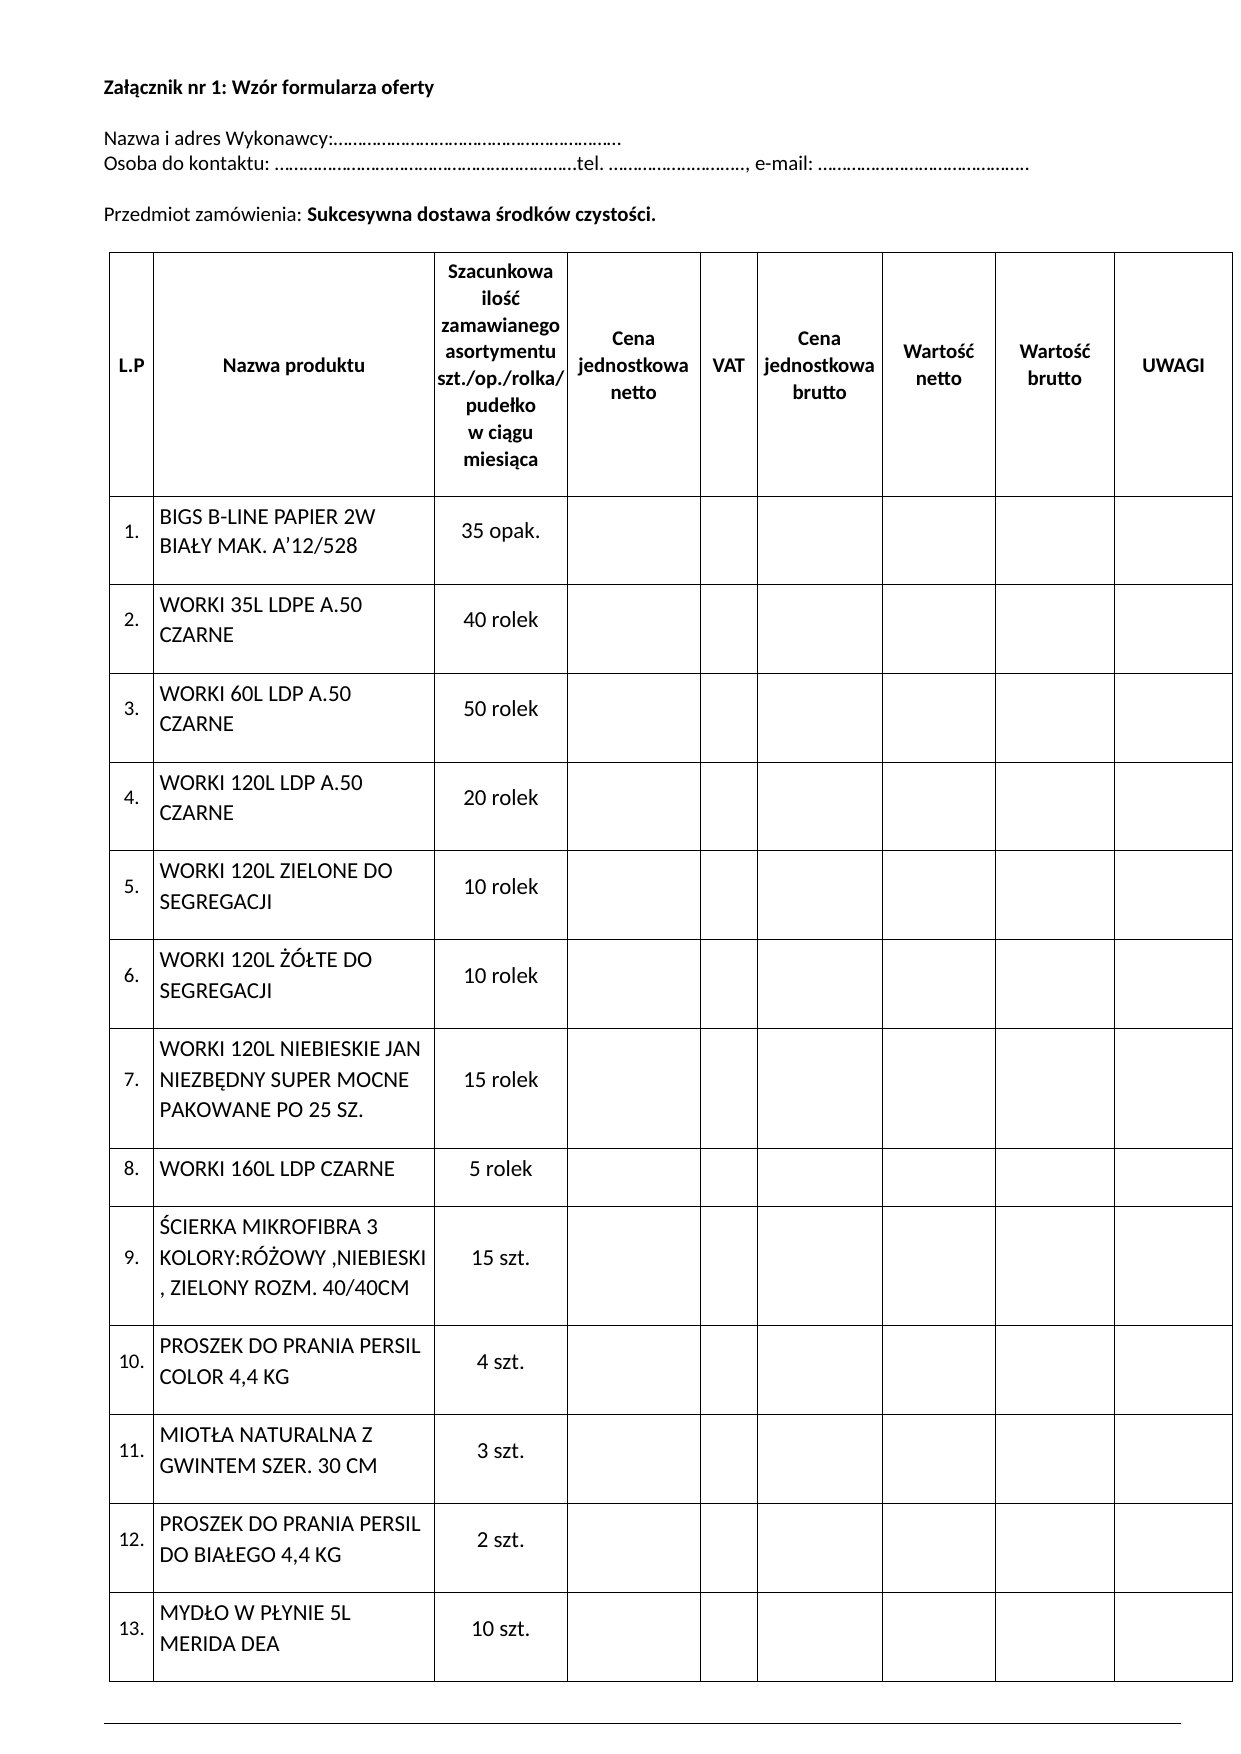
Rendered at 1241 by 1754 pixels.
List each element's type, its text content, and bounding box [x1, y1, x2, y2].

table_cell 5. [110, 851, 153, 939]
table_cell [996, 1207, 1114, 1325]
table_cell MYDŁO W PŁYNIE 5L MERIDA DEA [154, 1593, 434, 1681]
table_cell [883, 1326, 995, 1414]
table_cell 20 rolek [435, 763, 567, 850]
table_cell [996, 1029, 1114, 1147]
table_cell [568, 1593, 700, 1681]
table_cell [883, 1207, 995, 1325]
table_cell [568, 1149, 700, 1206]
table_cell [758, 1029, 882, 1147]
table_cell [996, 940, 1114, 1028]
table_cell ŚCIERKA MIKROFIBRA 3 KOLORY:RÓŻOWY ,NIEBIESKI, ZIELONY ROZM. 40/40CM [154, 1207, 434, 1325]
table_cell [883, 1593, 995, 1681]
table_cell 3. [110, 674, 153, 761]
table_cell [758, 1415, 882, 1503]
table_cell [758, 851, 882, 939]
table_cell [883, 674, 995, 761]
table_cell 15 szt. [435, 1207, 567, 1325]
table_cell [568, 674, 700, 761]
table_cell [883, 851, 995, 939]
table_cell WORKI 120L ZIELONE DO SEGREGACJI [154, 851, 434, 939]
table_cell [1115, 1326, 1232, 1414]
table_cell [758, 1504, 882, 1592]
table_cell [568, 1207, 700, 1325]
table_cell [996, 1326, 1114, 1414]
table_cell 40 rolek [435, 585, 567, 672]
table_header Wartość netto [883, 253, 995, 496]
table_cell 10 szt. [435, 1593, 567, 1681]
table_header Wartość brutto [996, 253, 1114, 496]
table_cell [701, 1326, 757, 1414]
table_cell [568, 585, 700, 672]
table_cell 4. [110, 763, 153, 850]
table_header Szacunkowa ilość zamawianego asortymentu szt./op./rolka/pudełko w ciągu miesiąca [435, 253, 567, 496]
table_cell 10 rolek [435, 940, 567, 1028]
table_cell [883, 497, 995, 583]
text Nazwa i adres Wykonawcy:…………………………………………………… [103, 125, 1181, 150]
table_cell [758, 1593, 882, 1681]
table_cell [701, 1415, 757, 1503]
table_cell BIGS B-LINE PAPIER 2W BIAŁY MAK. A’12/528 [154, 497, 434, 583]
table_header L.P [110, 253, 153, 496]
table_cell [568, 763, 700, 850]
table_cell [701, 497, 757, 583]
table_cell WORKI 35L LDPE A.50 CZARNE [154, 585, 434, 672]
table_cell PROSZEK DO PRANIA PERSIL COLOR 4,4 KG [154, 1326, 434, 1414]
table_cell [1115, 1504, 1232, 1592]
table_cell 3 szt. [435, 1415, 567, 1503]
table_cell 5 rolek [435, 1149, 567, 1206]
table_cell 7. [110, 1029, 153, 1147]
table_cell [1115, 1593, 1232, 1681]
table_cell 4 szt. [435, 1326, 567, 1414]
table_cell [1115, 940, 1232, 1028]
table_cell [701, 1207, 757, 1325]
table_cell [1115, 674, 1232, 761]
table_cell [996, 851, 1114, 939]
table_cell 8. [110, 1149, 153, 1206]
table_cell 11. [110, 1415, 153, 1503]
table_cell [568, 851, 700, 939]
table_header Cena jednostkowa netto [568, 253, 700, 496]
table_cell [996, 1415, 1114, 1503]
table_cell [996, 497, 1114, 583]
table_cell [883, 1029, 995, 1147]
table_header Nazwa produktu [154, 253, 434, 496]
table_cell PROSZEK DO PRANIA PERSIL DO BIAŁEGO 4,4 KG [154, 1504, 434, 1592]
table_cell [758, 1207, 882, 1325]
table_cell [568, 1326, 700, 1414]
text Przedmiot zamówienia: Sukcesywna dostawa środków czystości. [103, 201, 1181, 226]
table_cell [996, 1149, 1114, 1206]
table_cell [701, 1593, 757, 1681]
table_cell WORKI 60L LDP A.50 CZARNE [154, 674, 434, 761]
table_cell [701, 851, 757, 939]
table_cell 12. [110, 1504, 153, 1592]
table_cell [701, 1504, 757, 1592]
table_cell [568, 497, 700, 583]
table_cell [1115, 585, 1232, 672]
table_cell WORKI 120L ŻÓŁTE DO SEGREGACJI [154, 940, 434, 1028]
table_cell 1. [110, 497, 153, 583]
table_cell [996, 585, 1114, 672]
table_cell [883, 1504, 995, 1592]
table_cell [883, 940, 995, 1028]
table_header UWAGI [1115, 253, 1232, 496]
table_cell 50 rolek [435, 674, 567, 761]
table_cell [1115, 1207, 1232, 1325]
table_cell [701, 585, 757, 672]
table_cell [568, 1504, 700, 1592]
table_cell 6. [110, 940, 153, 1028]
table_cell 2 szt. [435, 1504, 567, 1592]
table_cell [758, 940, 882, 1028]
table_cell 13. [110, 1593, 153, 1681]
table_cell [758, 585, 882, 672]
table_cell [883, 763, 995, 850]
table_cell [758, 1149, 882, 1206]
table_cell 15 rolek [435, 1029, 567, 1147]
table_header Cena jednostkowa brutto [758, 253, 882, 496]
table_cell WORKI 160L LDP CZARNE [154, 1149, 434, 1206]
table_cell MIOTŁA NATURALNA Z GWINTEM SZER. 30 CM [154, 1415, 434, 1503]
table_cell WORKI 120L LDP A.50 CZARNE [154, 763, 434, 850]
table_cell [883, 1415, 995, 1503]
table_cell [701, 940, 757, 1028]
table_cell [1115, 1415, 1232, 1503]
table_cell [568, 1415, 700, 1503]
table_cell [701, 763, 757, 850]
table_cell [996, 1593, 1114, 1681]
text Załącznik nr 1: Wzór formularza oferty [103, 74, 1196, 99]
table_cell [758, 763, 882, 850]
table_cell [996, 674, 1114, 761]
table_cell [568, 1029, 700, 1147]
table_cell [996, 1504, 1114, 1592]
table_cell [1115, 1029, 1232, 1147]
table_cell [1115, 851, 1232, 939]
table_cell [758, 1326, 882, 1414]
table_cell [1115, 497, 1232, 583]
text Osoba do kontaktu: ………………………………………………………tel. ……………..……….., e-mail: …………………………………….. [103, 150, 1181, 176]
table_cell 9. [110, 1207, 153, 1325]
table_cell 35 opak. [435, 497, 567, 583]
table_cell [996, 763, 1114, 850]
table_cell 10 rolek [435, 851, 567, 939]
table_cell WORKI 120L NIEBIESKIE JAN NIEZBĘDNY SUPER MOCNE PAKOWANE PO 25 SZ. [154, 1029, 434, 1147]
table_cell [1115, 763, 1232, 850]
table_header VAT [701, 253, 757, 496]
table_cell [568, 940, 700, 1028]
table_cell 2. [110, 585, 153, 672]
table_cell [758, 497, 882, 583]
table_cell [883, 1149, 995, 1206]
table_cell [1115, 1149, 1232, 1206]
table_cell [701, 674, 757, 761]
table_cell [758, 674, 882, 761]
table_cell 10. [110, 1326, 153, 1414]
table_cell [883, 585, 995, 672]
table_cell [701, 1029, 757, 1147]
table_cell [701, 1149, 757, 1206]
